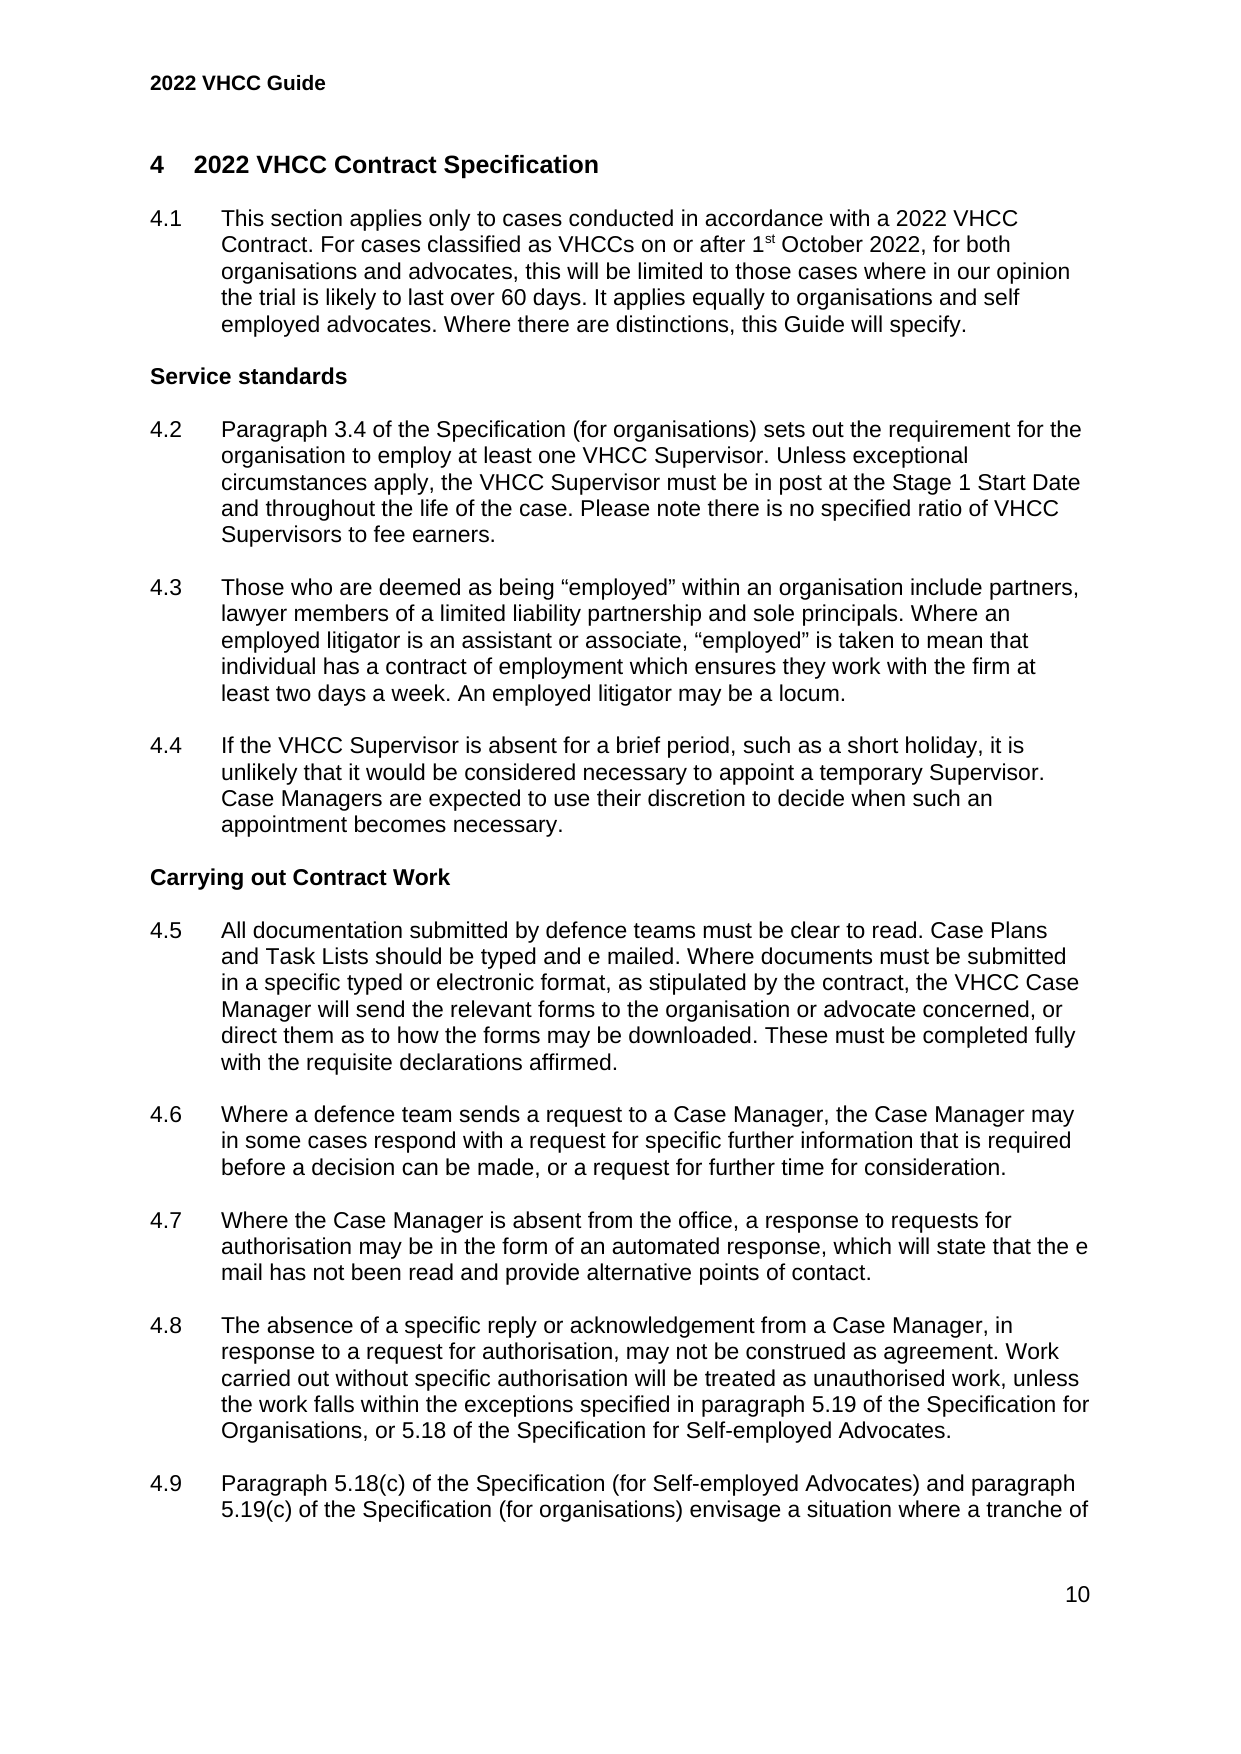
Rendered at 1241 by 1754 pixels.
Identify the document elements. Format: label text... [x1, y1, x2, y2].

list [150, 1470, 1090, 1523]
list Paragraph 3.4 of the Specification (for organisations) sets out the requirement for the organisation to employ at least one VHCC Supervisor. Unless exceptional circumstances apply, the VHCC Supervisor must be in post at the Stage 1 Start Date and throughout the life of the case. Please note there is no specified ratio of VHCC Supervisors to fee earners. [150, 416, 1090, 548]
list Where a defence team sends a request to a Case Manager, the Case Manager may in some cases respond with a request for specific further information that is required before a decision can be made, or a request for further time for consideration. [150, 1101, 1090, 1180]
list This section applies only to cases conducted in accordance with a 2022 VHCC Contract. For cases classified as VHCCs on or after 1st October 2022, for both organisations and advocates, this will be limited to those cases where in our opinion the trial is likely to last over 60 days. It applies equally to organisations and self employed advocates. Where there are distinctions, this Guide will specify. [150, 205, 1090, 337]
list Those who are deemed as being “employed” within an organisation include partners, lawyer members of a limited liability partnership and sole principals. Where an employed litigator is an assistant or associate, “employed” is taken to mean that individual has a contract of employment which ensures they work with the firm at least two days a week. An employed litigator may be a locum. [150, 574, 1090, 706]
list 2022 VHCC Contract Specification [150, 150, 1090, 179]
list All documentation submitted by defence teams must be clear to read. Case Plans and Task Lists should be typed and e mailed. Where documents must be submitted in a specific typed or electronic format, as stipulated by the contract, the VHCC Case Manager will send the relevant forms to the organisation or advocate concerned, or direct them as to how the forms may be downloaded. These must be completed fully with the requisite declarations affirmed. [150, 917, 1090, 1075]
list Service standards [150, 363, 1090, 389]
list The absence of a specific reply or acknowledgement from a Case Manager, in response to a request for authorisation, may not be construed as agreement. Work carried out without specific authorisation will be treated as unauthorised work, unless the work falls within the exceptions specified in paragraph 5.19 of the Specification for Organisations, or 5.18 of the Specification for Self-employed Advocates. [150, 1312, 1090, 1444]
list Carrying out Contract Work [150, 864, 1090, 890]
list Where the Case Manager is absent from the office, a response to requests for authorisation may be in the form of an automated response, which will state that the e mail has not been read and provide alternative points of contact. [150, 1207, 1090, 1286]
list If the VHCC Supervisor is absent for a brief period, such as a short holiday, it is unlikely that it would be considered necessary to appoint a temporary Supervisor. Case Managers are expected to use their discretion to decide when such an appointment becomes necessary. [150, 732, 1090, 838]
